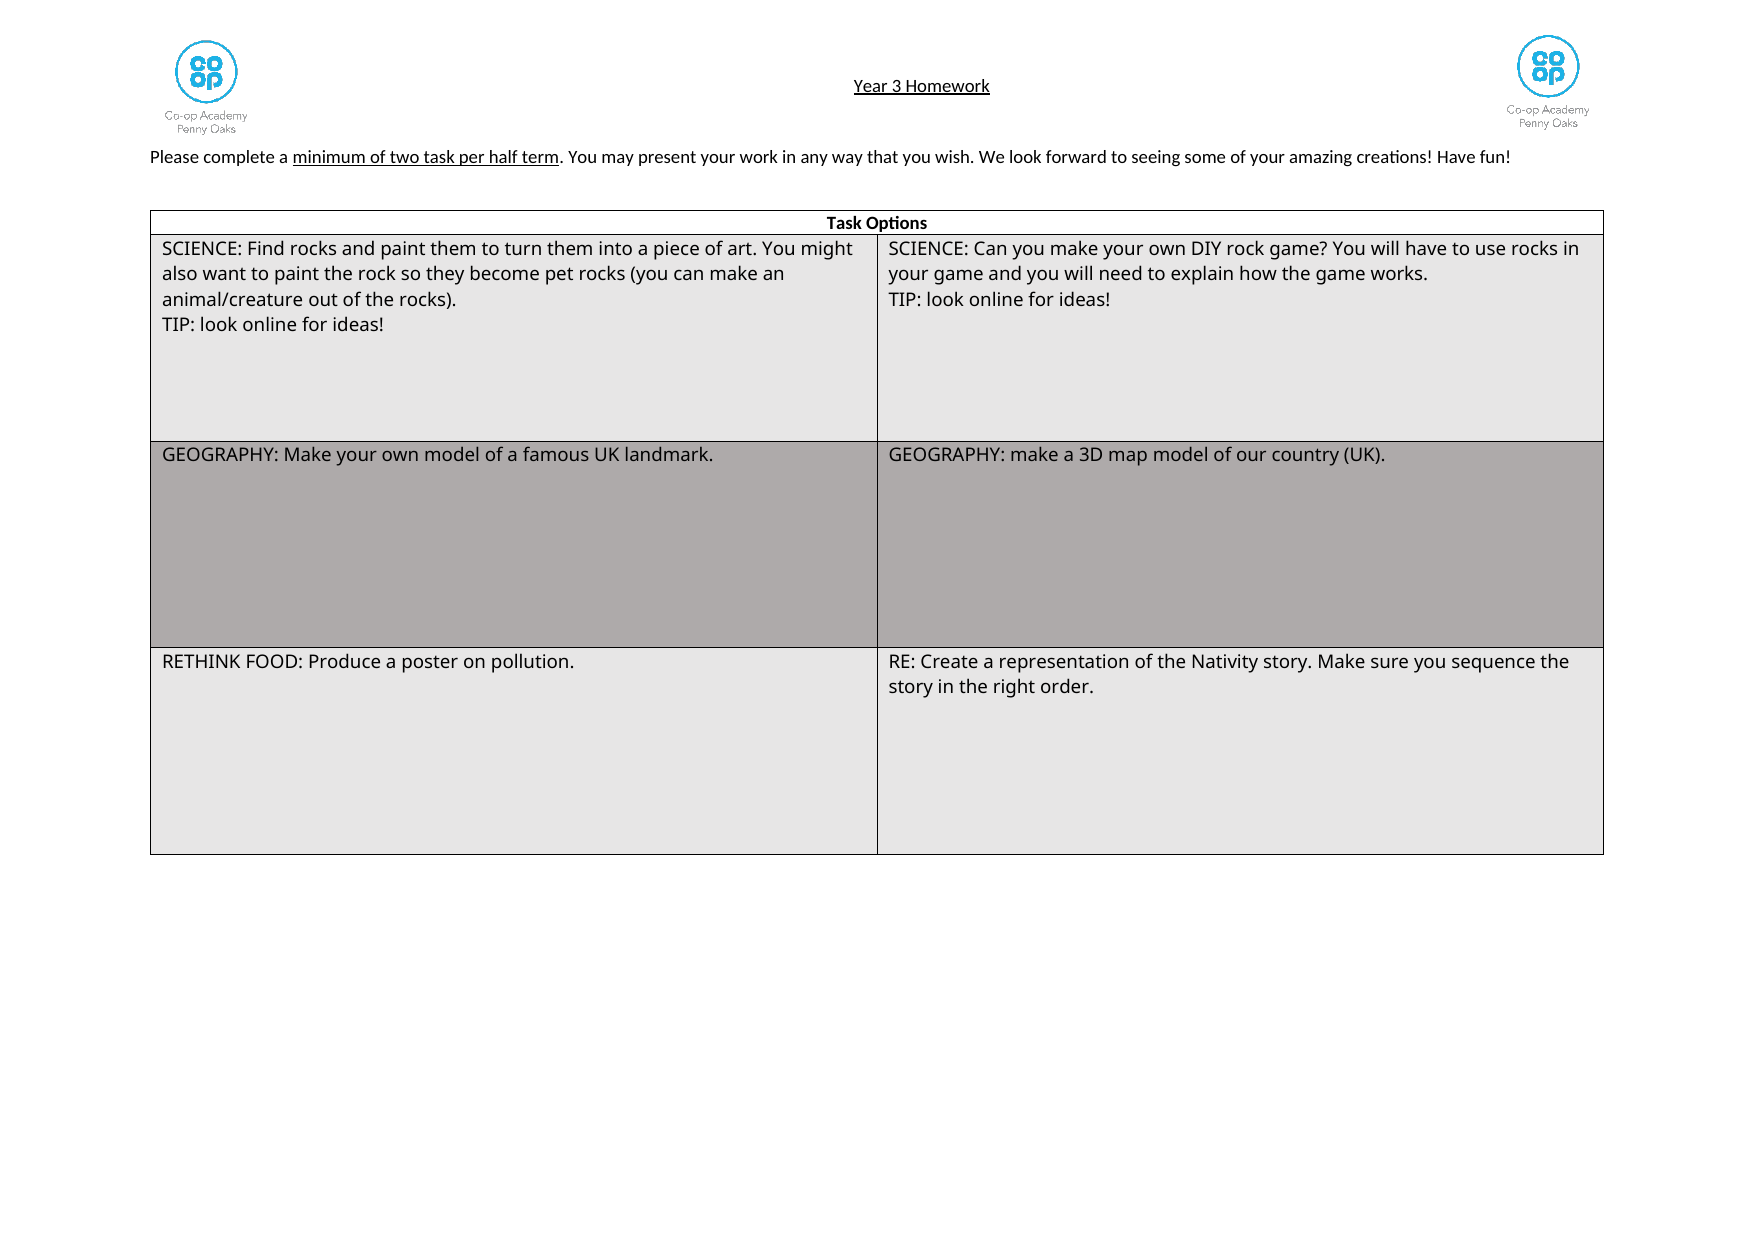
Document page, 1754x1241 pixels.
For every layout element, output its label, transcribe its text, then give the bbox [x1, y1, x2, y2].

table_cell GEOGRAPHY: make a 3D map model of our country (UK). [878, 442, 1603, 647]
table_cell GEOGRAPHY: Make your own model of a famous UK landmark. [151, 442, 877, 647]
table_cell SCIENCE: Can you make your own DIY rock game? You will have to use rocks in your game and you will need to explain how the game works. TIP: look online for ideas! [878, 235, 1603, 441]
picture [150, 31, 262, 144]
table_header Task Options [151, 211, 1603, 234]
table_cell RETHINK FOOD: Produce a poster on pollution. [151, 648, 877, 854]
picture [1492, 26, 1604, 138]
table_cell RE: Create a representation of the Nativity story. Make sure you sequence the story in the right order. [878, 648, 1603, 854]
table_cell SCIENCE: Find rocks and paint them to turn them into a piece of art. You might also want to paint the rock so they become pet rocks (you can make an animal/creature out of the rocks). TIP: look online for ideas! [151, 235, 877, 441]
